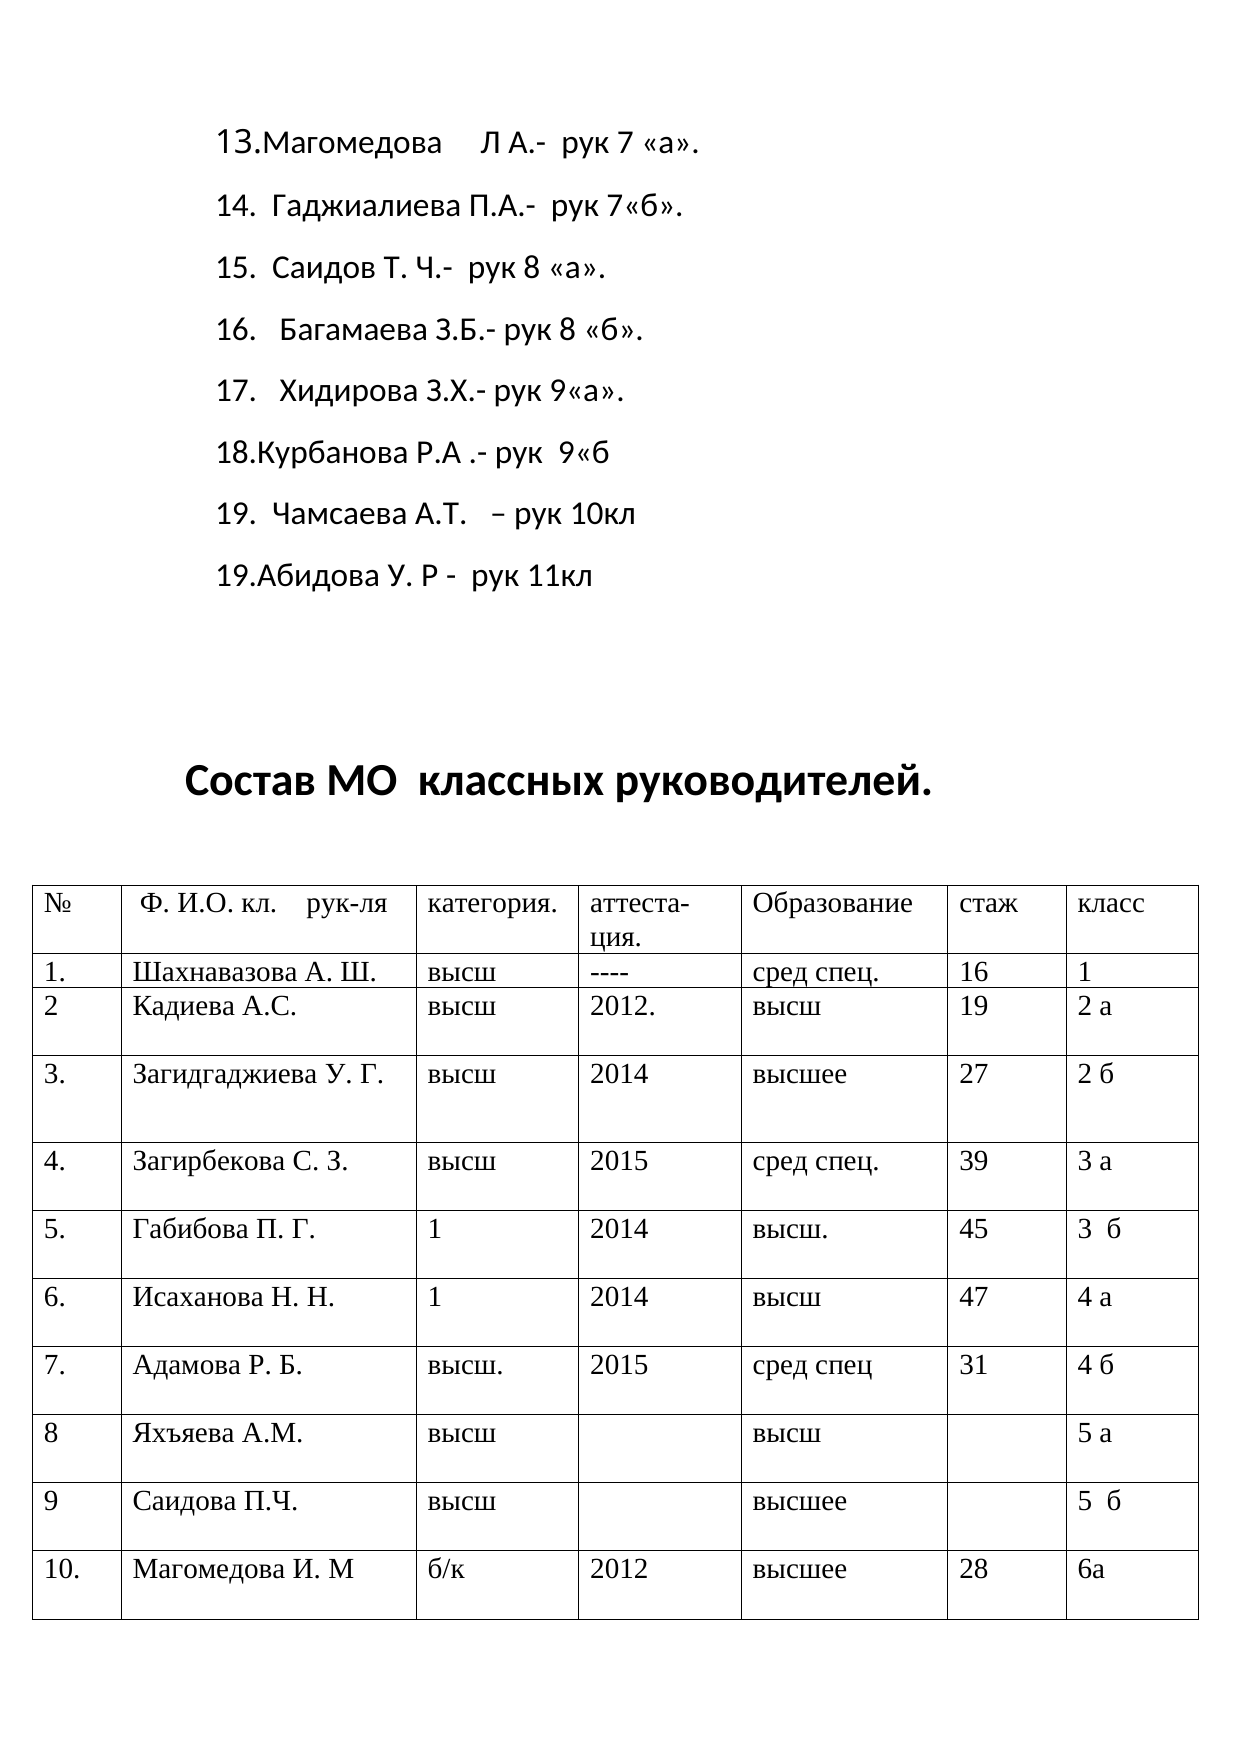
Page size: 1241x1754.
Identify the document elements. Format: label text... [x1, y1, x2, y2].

table_cell б/к [417, 1551, 578, 1618]
table_cell высшее [742, 1483, 947, 1550]
table_cell сред спец. [742, 954, 947, 987]
table_cell высш [417, 1056, 578, 1142]
table_cell [579, 1415, 741, 1482]
table_header класс [1067, 886, 1198, 953]
table_cell 4 б [1067, 1347, 1198, 1414]
text 18.Курбанова Р.А .- рук 9«б [215, 431, 1152, 471]
table_header категория. [417, 886, 578, 953]
table_cell 5 б [1067, 1483, 1198, 1550]
text 15. Саидов Т. Ч.- рук 8 «а». [215, 246, 1152, 287]
table_cell Магомедова И. М [122, 1551, 416, 1618]
table_cell высш [417, 1483, 578, 1550]
table_cell 28 [948, 1551, 1066, 1618]
table_cell 2012 [579, 1551, 741, 1618]
table_cell 6а [1067, 1551, 1198, 1618]
table_cell [579, 1483, 741, 1550]
table_cell 2 б [1067, 1056, 1198, 1142]
table_cell 19 [948, 988, 1066, 1055]
table_cell 2014 [579, 1056, 741, 1142]
table_cell Яхъяева А.М. [122, 1415, 416, 1482]
table_cell Саидова П.Ч. [122, 1483, 416, 1550]
table_cell 8 [33, 1415, 121, 1482]
table_header стаж [948, 886, 1066, 953]
table_cell высш [742, 1415, 947, 1482]
table_cell [948, 1415, 1066, 1482]
table_cell 27 [948, 1056, 1066, 1142]
table_header № [33, 886, 121, 953]
table_cell 5. [33, 1211, 121, 1278]
table_cell Шахнавазова А. Ш. [122, 954, 416, 987]
table_cell Исаханова Н. Н. [122, 1279, 416, 1346]
text 19.Абидова У. Р - рук 11кл [215, 554, 1152, 594]
table_cell 47 [948, 1279, 1066, 1346]
table_cell 2 [33, 988, 121, 1055]
table_cell 1 [417, 1211, 578, 1278]
table_cell 5 а [1067, 1415, 1198, 1482]
table_cell 2014 [579, 1211, 741, 1278]
table_cell высшее [742, 1056, 947, 1142]
table_header аттеста-ция. [579, 886, 741, 953]
table_cell ---- [579, 954, 741, 987]
text 19. Чамсаева А.Т. – рук 10кл [215, 492, 1152, 533]
table_cell Адамова Р. Б. [122, 1347, 416, 1414]
table_cell 31 [948, 1347, 1066, 1414]
table_cell высш [417, 988, 578, 1055]
table_cell 2014 [579, 1279, 741, 1346]
table_cell 3. [33, 1056, 121, 1142]
text 16. Багамаева З.Б.- рук 8 «б». [215, 307, 1152, 348]
table_cell высш. [742, 1211, 947, 1278]
table_cell 39 [948, 1143, 1066, 1210]
table_cell 9 [33, 1483, 121, 1550]
table_cell 2015 [579, 1143, 741, 1210]
table_cell 4. [33, 1143, 121, 1210]
table_cell высш [742, 988, 947, 1055]
table_cell 2 а [1067, 988, 1198, 1055]
table_cell высшее [742, 1551, 947, 1618]
table_cell 4 а [1067, 1279, 1198, 1346]
table_cell высш. [417, 1347, 578, 1414]
text 13.Магомедова Л А.- рук 7 «а». [215, 118, 1152, 163]
text 17. Хидирова З.Х.- рук 9«а». [215, 369, 1152, 410]
table_cell сред спец. [742, 1143, 947, 1210]
table_cell Кадиева А.С. [122, 988, 416, 1055]
table_cell сред спец [742, 1347, 947, 1414]
table_cell Загирбекова С. З. [122, 1143, 416, 1210]
table_cell [948, 1483, 1066, 1550]
table_header Образование [742, 886, 947, 953]
table_cell Габибова П. Г. [122, 1211, 416, 1278]
table_cell Загидгаджиева У. Г. [122, 1056, 416, 1142]
table_cell 3 б [1067, 1211, 1198, 1278]
table_cell 7. [33, 1347, 121, 1414]
table_cell 2015 [579, 1347, 741, 1414]
table_cell 6. [33, 1279, 121, 1346]
text 14. Гаджиалиева П.А.- рук 7«б». [215, 184, 1152, 225]
table_cell 45 [948, 1211, 1066, 1278]
table_cell 1 [1067, 954, 1198, 987]
table_cell 2012. [579, 988, 741, 1055]
table_cell высш [417, 1143, 578, 1210]
table_cell высш [742, 1279, 947, 1346]
table_cell высш [417, 1415, 578, 1482]
table_cell 1 [417, 1279, 578, 1346]
table_cell 1. [33, 954, 121, 987]
table_cell 3 а [1067, 1143, 1198, 1210]
table_cell высш [417, 954, 578, 987]
table_cell 10. [33, 1551, 121, 1618]
text Состав МО классных руководителей. [177, 751, 1152, 806]
table_header Ф. И.О. кл. рук-ля [122, 886, 416, 953]
table_cell 16 [948, 954, 1066, 987]
